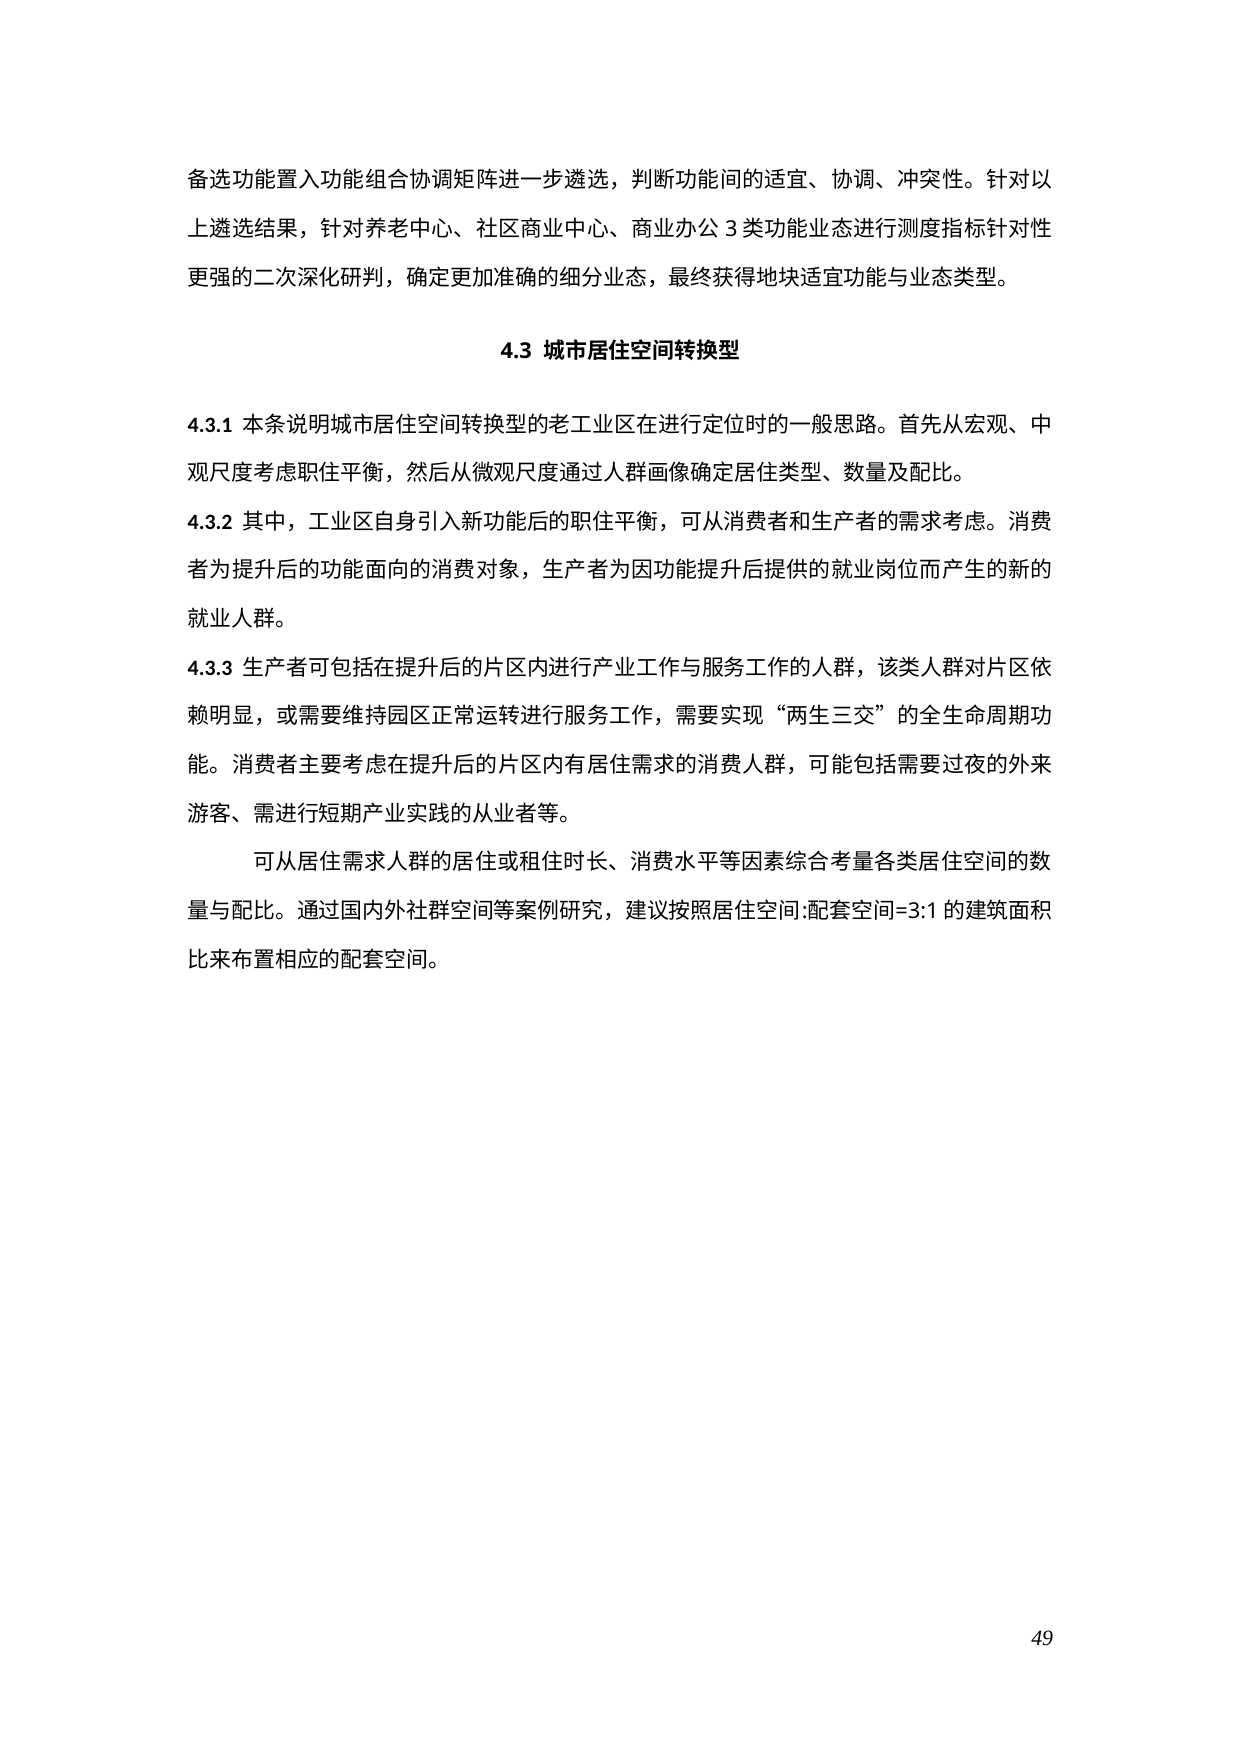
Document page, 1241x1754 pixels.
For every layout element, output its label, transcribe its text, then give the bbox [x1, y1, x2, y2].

text 4.3.1 本条说明城市居住空间转换型的老工业区在进行定位时的一般思路。首先从宏观、中观尺度考虑职住平衡，然后从微观尺度通过人群画像确定居住类型、数量及配比。 [187, 406, 1053, 487]
text 4.3 城市居住空间转换型 [187, 333, 1053, 365]
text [187, 162, 1053, 292]
text 4.3.3 生产者可包括在提升后的片区内进行产业工作与服务工作的人群，该类人群对片区依赖明显，或需要维持园区正常运转进行服务工作，需要实现“两生三交”的全生命周期功能。消费者主要考虑在提升后的片区内有居住需求的消费人群，可能包括需要过夜的外来游客、需进行短期产业实践的从业者等。 [187, 649, 1053, 828]
text 4.3.2 其中，工业区自身引入新功能后的职住平衡，可从消费者和生产者的需求考虑。消费者为提升后的功能面向的消费对象，生产者为因功能提升后提供的就业岗位而产生的新的就业人群。 [187, 503, 1053, 633]
text 可从居住需求人群的居住或租住时长、消费水平等因素综合考量各类居住空间的数量与配比。通过国内外社群空间等案例研究，建议按照居住空间:配套空间=3:1的建筑面积比来布置相应的配套空间。 [187, 844, 1053, 974]
